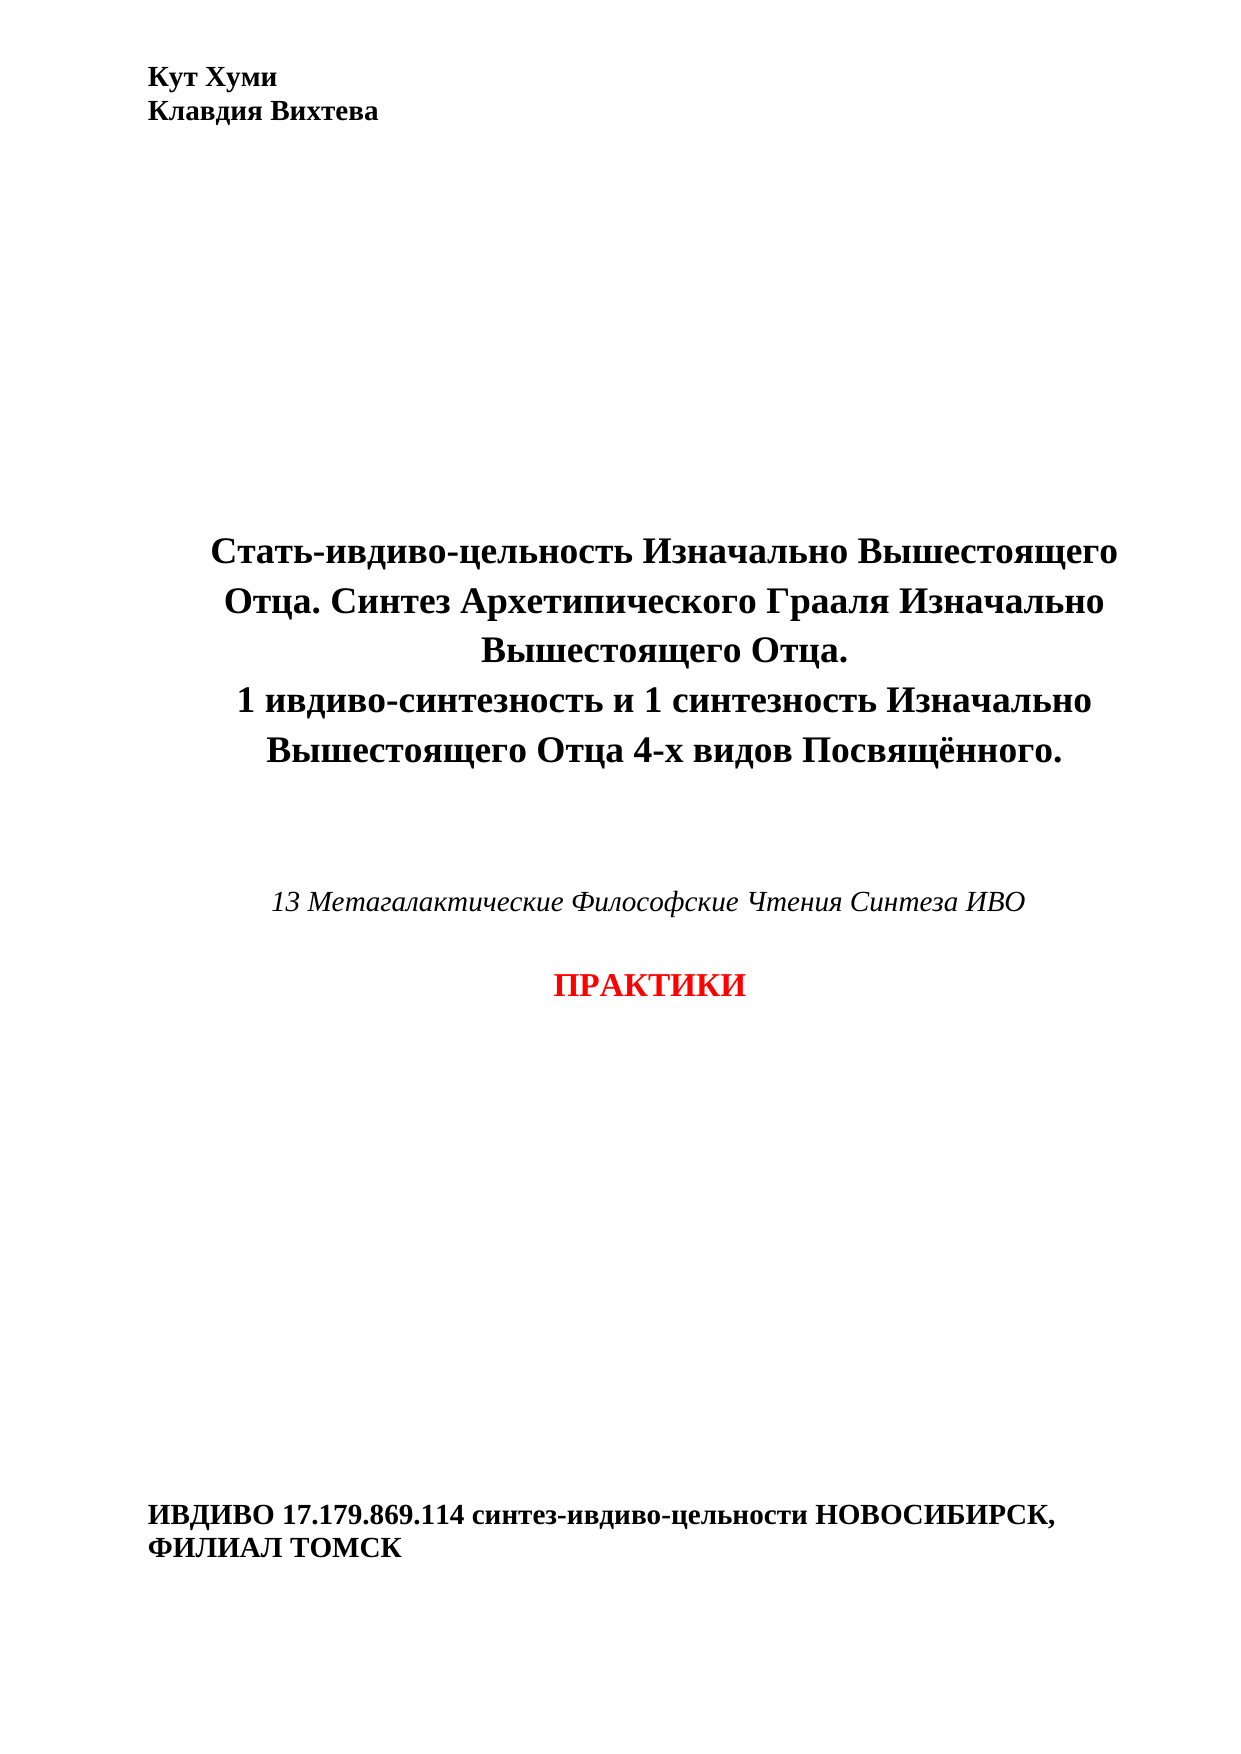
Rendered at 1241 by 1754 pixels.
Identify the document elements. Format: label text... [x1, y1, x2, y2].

text 13 Метагалактические Философские Чтения Синтеза ИВО [148, 884, 1152, 917]
text Кут Хуми [148, 59, 1152, 93]
text ПРАКТИКИ [148, 965, 1152, 1003]
text ИВДИВО 17.179.869.114 синтез-ивдиво-цельности НОВОСИБИРСК, ФИЛИАЛ ТОМСК [148, 1497, 1152, 1564]
text Клавдия Вихтева [148, 93, 1152, 126]
list Стать-ивдиво-цельность Изначально Вышестоящего Отца. Синтез Архетипического Грааля Изначально Вышестоящего Отца. [177, 529, 1152, 671]
list 1 ивдиво-синтезность и 1 синтезность Изначально Вышестоящего Отца 4-х видов Посвящённого. [177, 677, 1152, 770]
